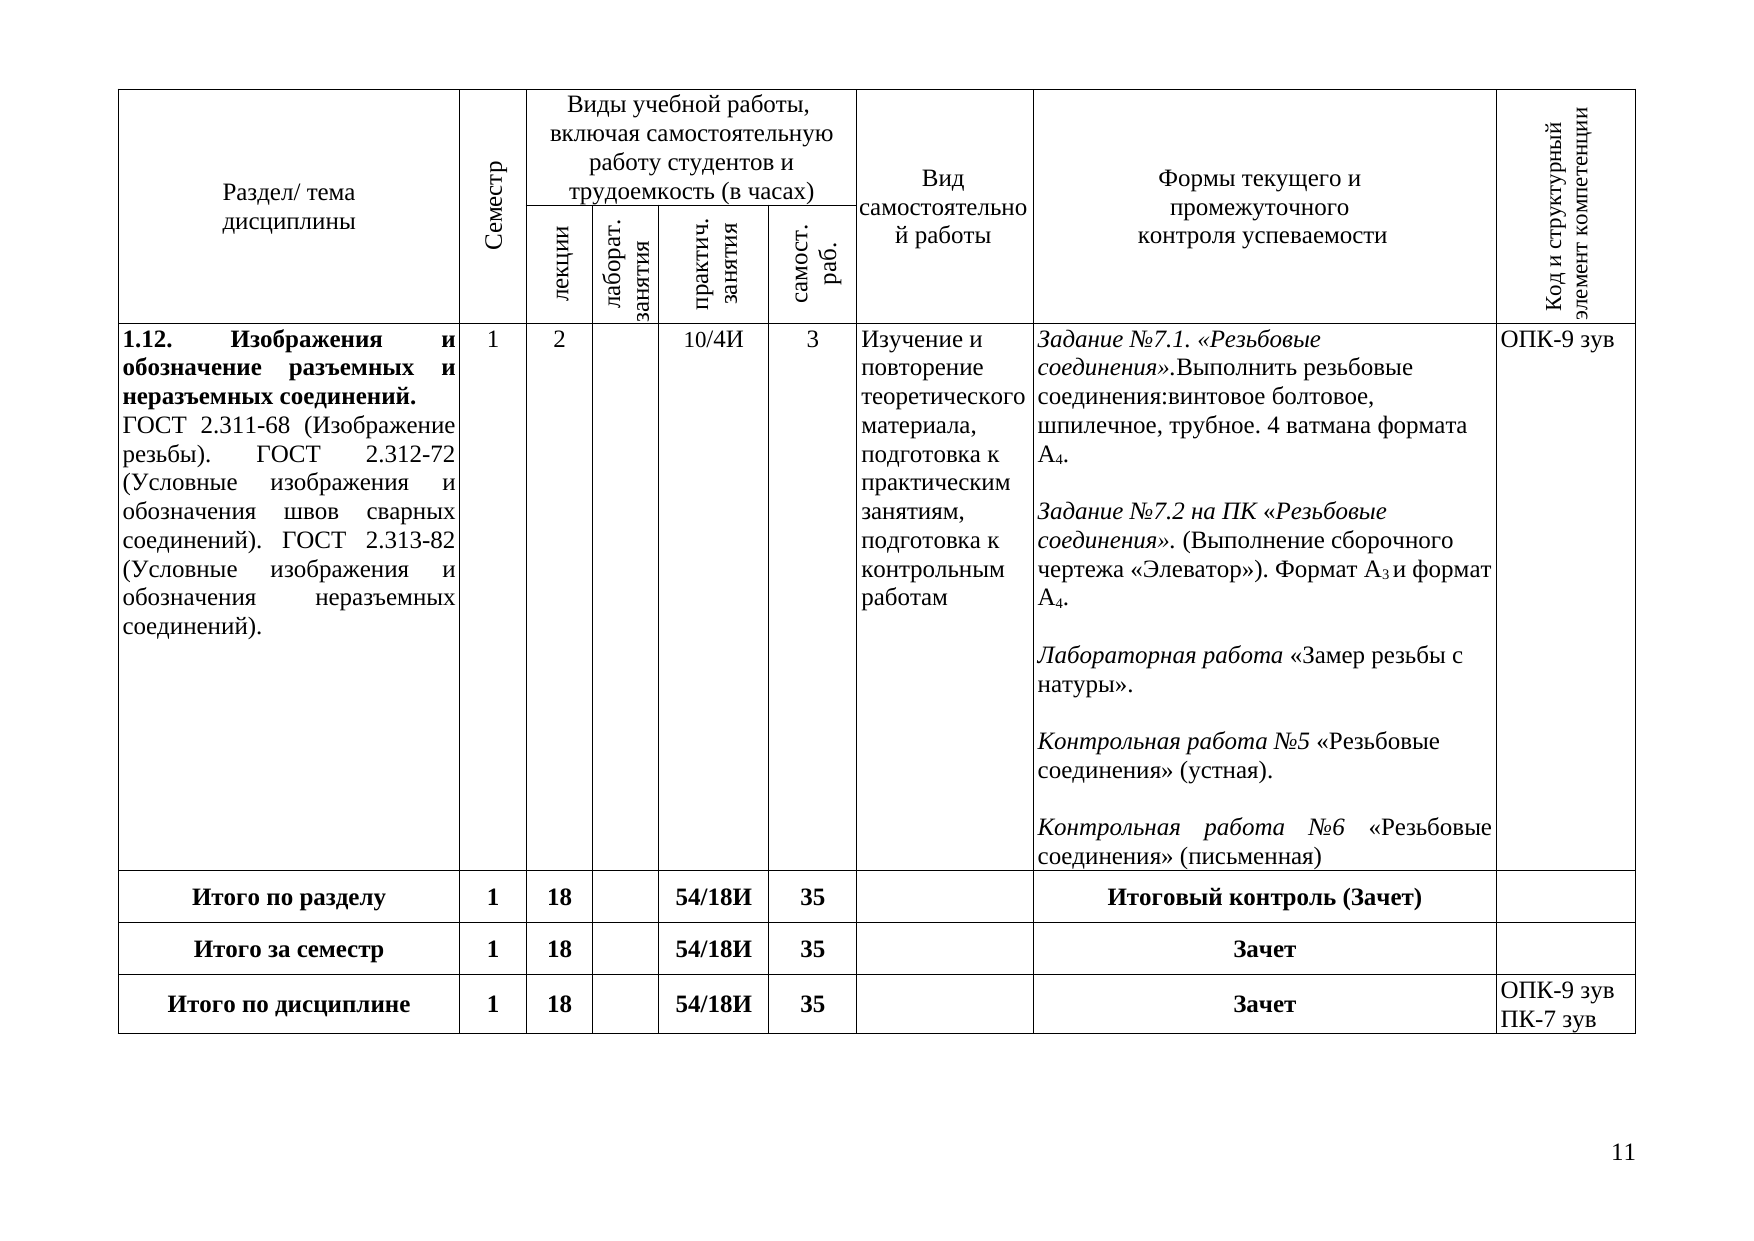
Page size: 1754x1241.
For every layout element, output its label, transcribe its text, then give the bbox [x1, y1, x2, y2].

table_cell ОПК-9 зув [1497, 324, 1635, 870]
table_cell ОПК-9 зув ПК-7 зув [1497, 975, 1635, 1032]
table_cell [857, 923, 1033, 974]
table_cell Зачет [1034, 975, 1496, 1032]
table_cell 1 [460, 871, 526, 922]
table_cell 1 [460, 324, 526, 870]
table_header Семестр [460, 90, 526, 323]
table_header Виды учебной работы, включая самостоятельную работу студентов и трудоемкость (в часах) [527, 90, 856, 204]
table_cell 54/18И [659, 923, 768, 974]
table_cell 1 [460, 975, 526, 1032]
table_cell Зачет [1034, 923, 1496, 974]
table_cell [857, 975, 1033, 1032]
table_cell 18 [527, 923, 592, 974]
table_cell [593, 923, 658, 974]
table_cell Итого за семестр [119, 923, 459, 974]
table_cell лаборат. занятия [593, 206, 658, 323]
table_cell 3 [769, 324, 856, 870]
table_cell Итого по дисциплине [119, 975, 459, 1032]
table_cell 18 [527, 975, 592, 1032]
table_header Код и структурный элемент компетенции [1497, 90, 1635, 323]
table_cell Итоговый контроль (Зачет) [1034, 871, 1496, 922]
table_cell самост. раб. [769, 206, 856, 323]
table_cell 1 [460, 923, 526, 974]
table_cell [1497, 871, 1635, 922]
table_cell [1497, 923, 1635, 974]
table_cell лекции [527, 206, 592, 323]
table_cell 10/4И [659, 324, 768, 870]
table_cell 2 [527, 324, 592, 870]
table_header Вид самостоятельной работы [857, 90, 1033, 323]
table_cell 35 [769, 871, 856, 922]
table_cell 35 [769, 975, 856, 1032]
table_cell 54/18И [659, 975, 768, 1032]
table_header Раздел/ тема дисциплины [119, 90, 459, 323]
table_header Формы текущего и промежуточного контроля успеваемости [1034, 90, 1496, 323]
table_cell 18 [527, 871, 592, 922]
table_cell [593, 324, 658, 870]
table_cell 35 [769, 923, 856, 974]
table_cell Изучение и повторение теоретического материала, подготовка к практическим занятиям, подготовка к контрольным работам [857, 324, 1033, 870]
table_cell 54/18И [659, 871, 768, 922]
table_cell [857, 871, 1033, 922]
table_cell Итого по разделу [119, 871, 459, 922]
table_cell [593, 871, 658, 922]
table_cell 1.12. Изображения и обозначение разъемных и неразъемных соединений. ГОСТ 2.311-68 (Изображение резьбы). ГОСТ 2.312-72 (Условные изображения и обозначения швов сварных соединений). ГОСТ 2.313-82 (Условные изображения и обозначения неразъемных соединений). [119, 324, 459, 870]
table_cell Задание №7.1. «Резьбовые соединения».Выполнить резьбовые соединения:винтовое болтовое, шпилечное, трубное. 4 ватмана формата А4. Задание №7.2 на ПК «Резьбовые соединения». (Выполнение сборочного чертежа «Элеватор»). Формат А3 и формат А4. Лабораторная работа «Замер резьбы с натуры». Контрольная работа №5 «Резьбовые соединения» (устная). Контрольная работа №6 «Резьбовые соединения» (письменная) [1034, 324, 1496, 870]
table_cell [593, 975, 658, 1032]
table_cell практич. занятия [659, 206, 768, 323]
